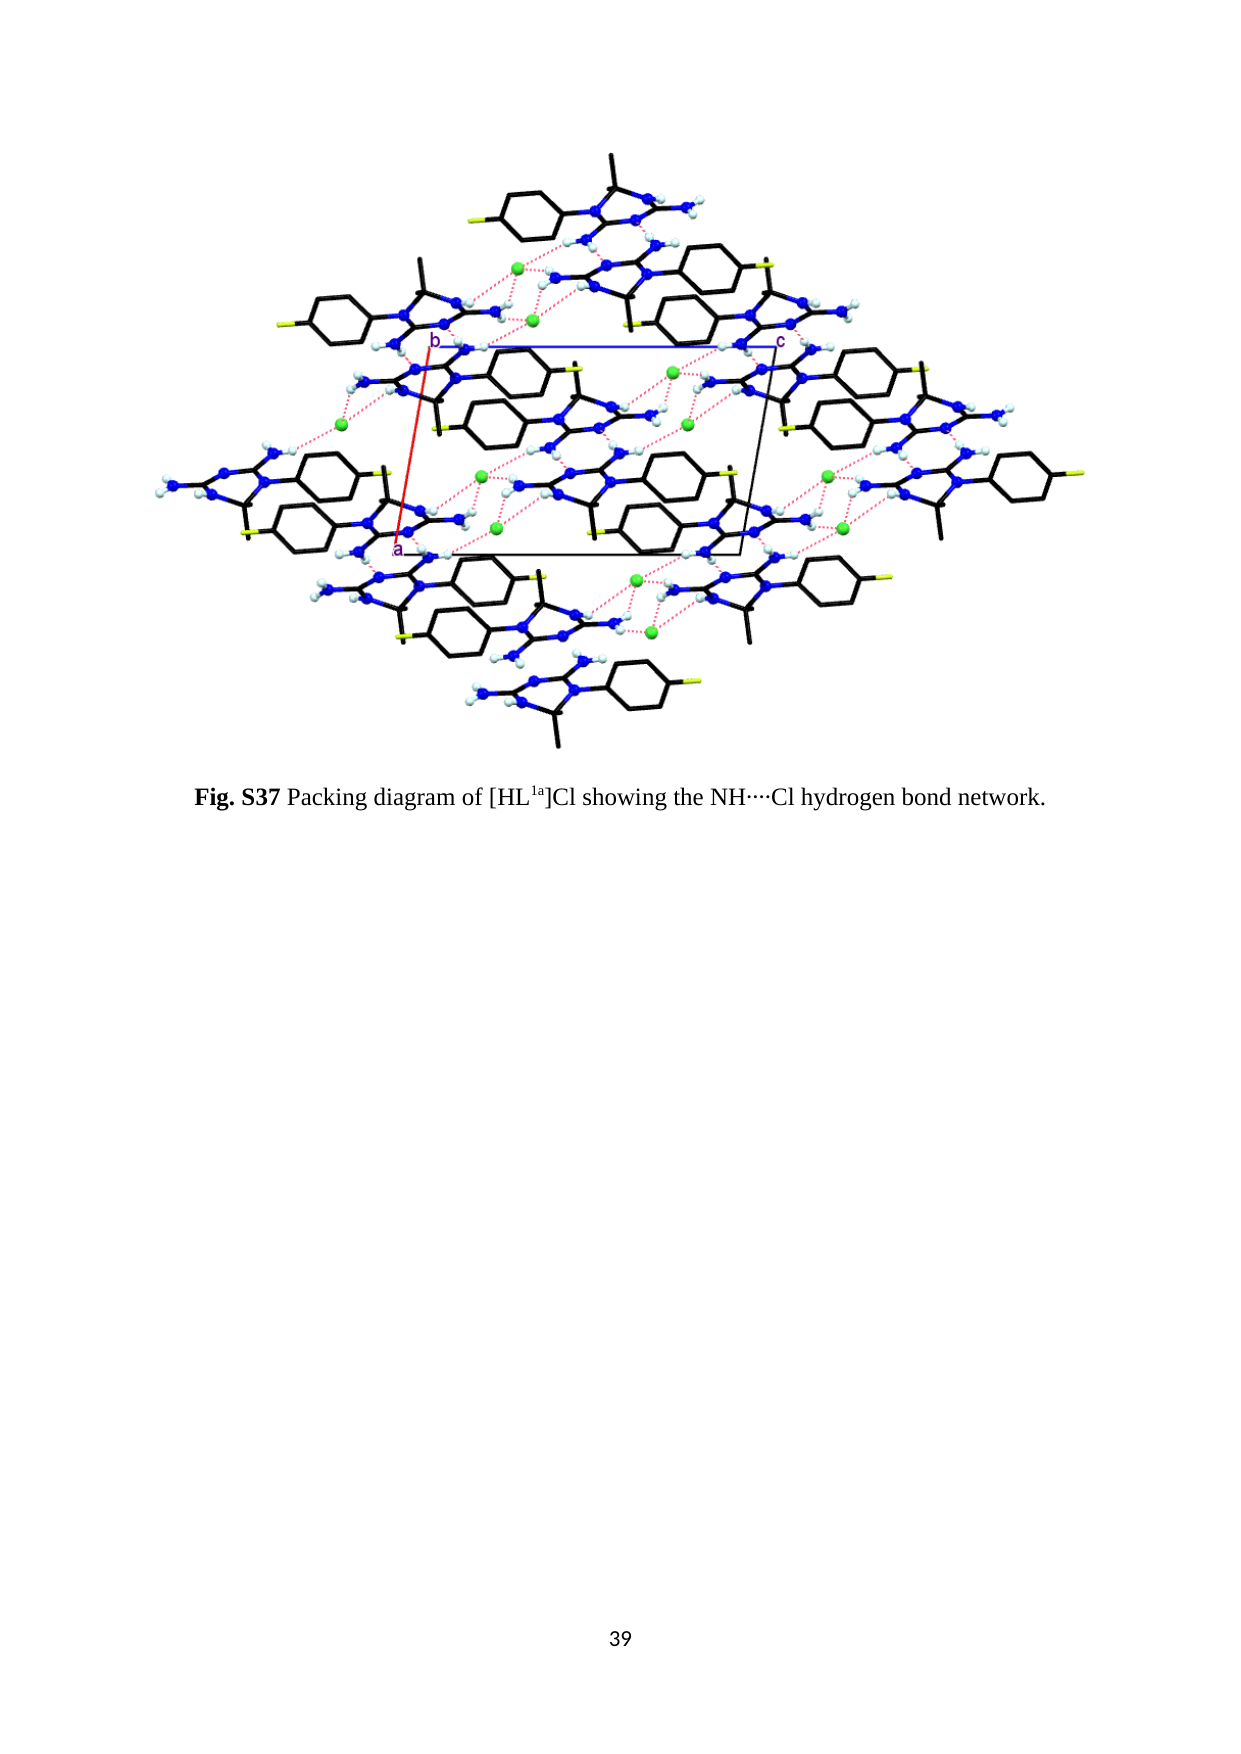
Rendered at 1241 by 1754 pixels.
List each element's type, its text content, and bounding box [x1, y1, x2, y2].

picture [147, 147, 1093, 758]
text Fig. S37 Packing diagram of [HL1a]Cl showing the NH∙∙∙∙Cl hydrogen bond network. [148, 782, 1093, 811]
